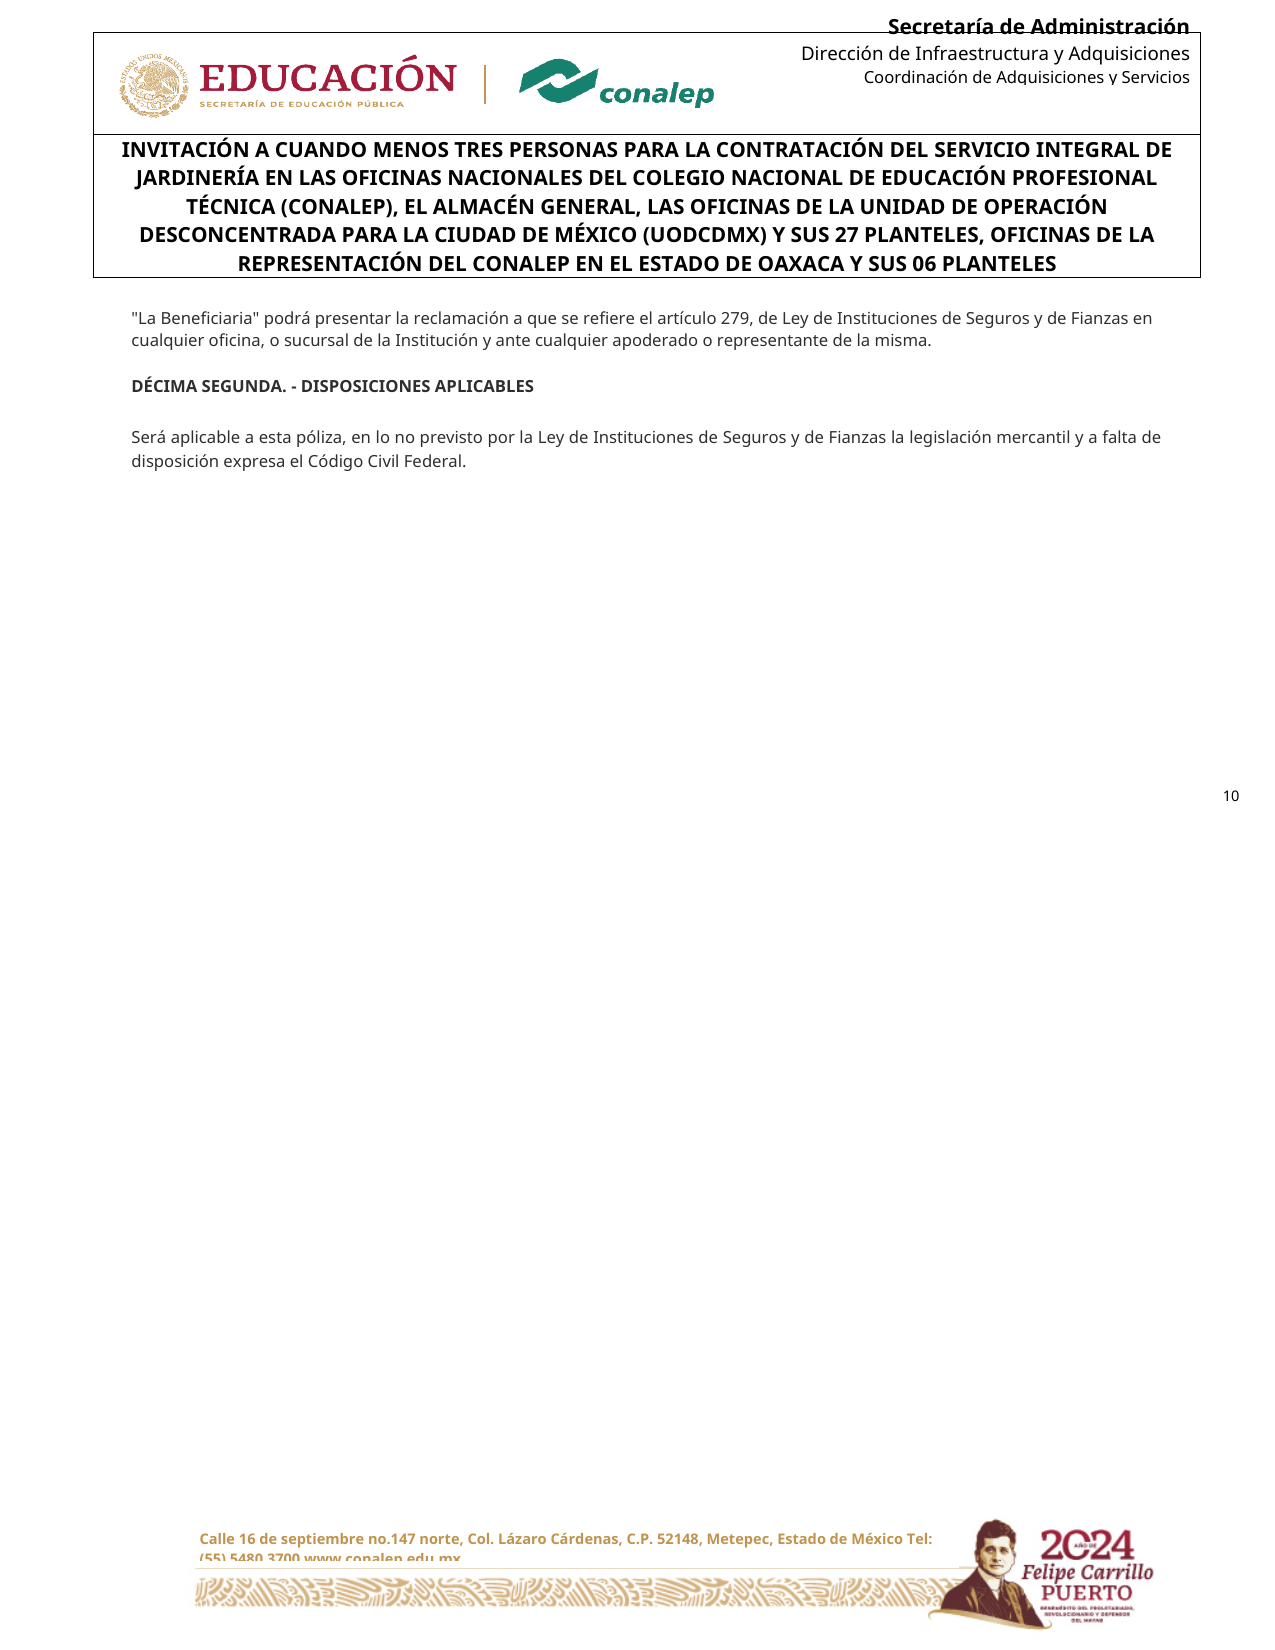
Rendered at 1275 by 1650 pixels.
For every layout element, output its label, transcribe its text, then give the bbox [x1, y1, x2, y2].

picture [501, 46, 751, 119]
text "La Beneficiaria" podrá presentar la reclamación a que se refiere el artículo 279, de Ley de Instituciones de Seguros y de Fianzas en cualquier oficina, o sucursal de la Institución y ante cualquier apoderado o representante de la misma. [131, 306, 1162, 352]
picture [85, 1496, 1261, 1650]
picture [119, 53, 457, 118]
text DÉCIMA SEGUNDA. - DISPOSICIONES APLICABLES [131, 374, 1162, 397]
text Será aplicable a esta póliza, en lo no previsto por la Ley de Instituciones de Seguros y de Fianzas la legislación mercantil y a falta de disposición expresa el Código Civil Federal. [131, 425, 1162, 472]
